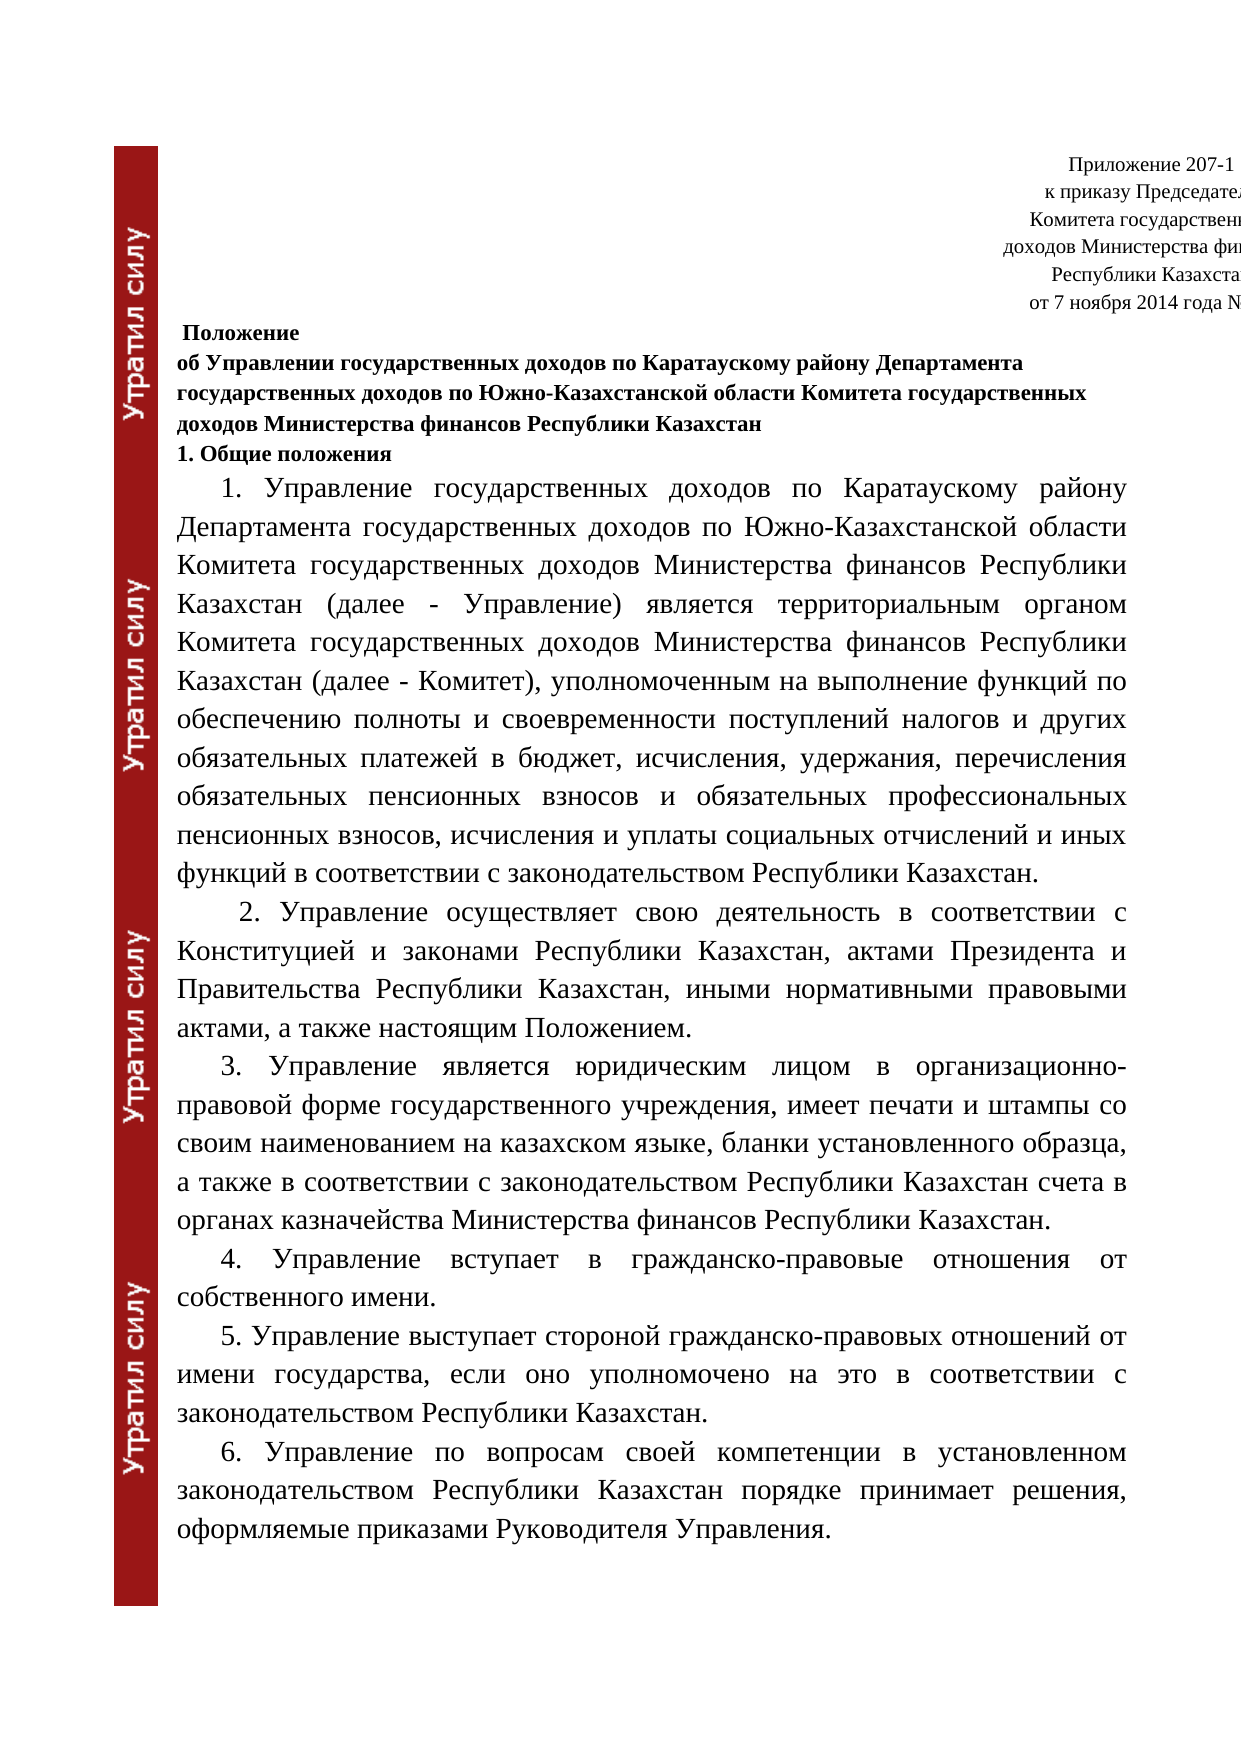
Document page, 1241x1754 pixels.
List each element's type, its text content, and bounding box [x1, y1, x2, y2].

picture [114, 1313, 158, 1318]
text 3. Управление является юридическим лицом в организационно-правовой форме государственного учреждения, имеет печати и штампы со своим наименованием на казахском языке, бланки установленного образца, а также в соответствии с законодательством Республики Казахстан счета в органах казначейства Министерства финансов Республики Казахстан. [112, 1048, 1128, 1236]
text 1. Управление государственных доходов по Каратаускому району Департамента государственных доходов по Южно-Казахстанской области Комитета государственных доходов Министерства финансов Республики Казахстан (далее - Управление) является территориальным органом Комитета государственных доходов Министерства финансов Республики Казахстан (далее - Комитет), уполномоченным на выполнение функций по обеспечению полноты и своевременности поступлений налогов и других обязательных платежей в бюджет, исчисления, удержания, перечисления обязательных пенсионных взносов и обязательных профессиональных пенсионных взносов, исчисления и уплаты социальных отчислений и иных функций в соответствии с законодательством Республики Казахстан. [112, 470, 1128, 889]
text 5. Управление выступает стороной гражданско-правовых отношений от имени государства, если оно уполномочено на это в соответствии с законодательством Республики Казахстан. [112, 1318, 1128, 1429]
picture [114, 146, 158, 150]
picture [114, 1544, 158, 1606]
table_header [101, 150, 912, 319]
picture [114, 889, 158, 894]
picture [114, 466, 158, 470]
text 6. Управление по вопросам своей компетенции в установленном законодательством Республики Казахстан порядке принимает решения, оформляемые приказами Руководителя Управления. [112, 1434, 1128, 1544]
text 4. Управление вступает в гражданско-правовые отношения от собственного имени. [112, 1241, 1128, 1313]
text 2. Управление осуществляет свою деятельность в соответствии с Конституцией и законами Республики Казахстан, актами Президента и Правительства Республики Казахстан, иными нормативными правовыми актами, а также настоящим Положением. [112, 894, 1128, 1043]
picture [114, 1043, 158, 1048]
text Положение об Управлении государственных доходов по Каратаускому району Департамента государственных доходов по Южно-Казахстанской области Комитета государственных доходов Министерства финансов Республики Казахстан 1. Общие положения [112, 319, 1128, 466]
picture [114, 1236, 158, 1241]
picture [114, 1429, 158, 1434]
